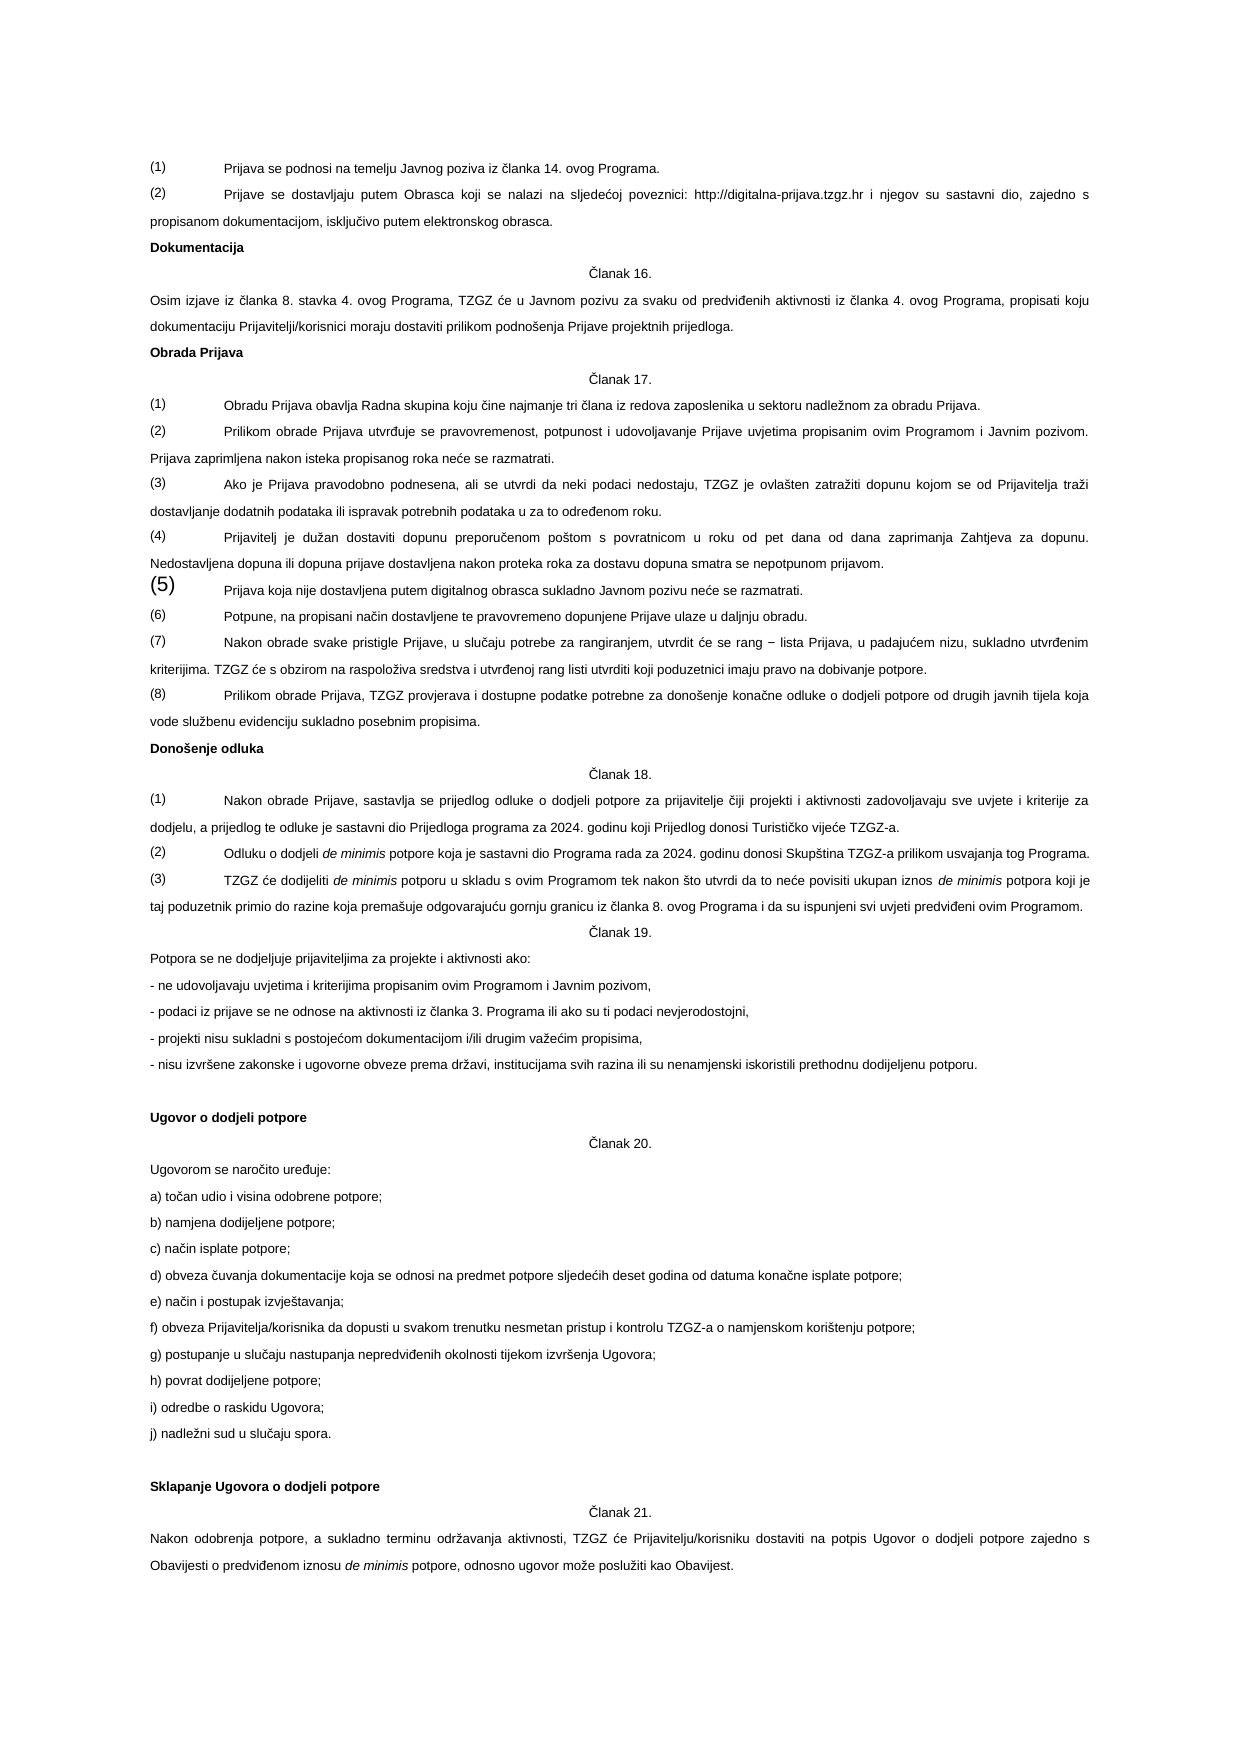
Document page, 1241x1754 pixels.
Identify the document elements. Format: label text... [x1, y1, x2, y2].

text j) nadležni sud u slučaju spora. [150, 1415, 1090, 1441]
text Članak 16. [150, 255, 1090, 282]
text Donošenje odluka [150, 730, 1090, 756]
text g) postupanje u slučaju nastupanja nepredviđenih okolnosti tijekom izvršenja Ugovora; [150, 1336, 1090, 1362]
list Prilikom obrade Prijava utvrđuje se pravovremenost, potpunost i udovoljavanje Prijave uvjetima propisanim ovim Programom i Javnim pozivom. Prijava zaprimljena nakon isteka propisanog roka neće se razmatrati. [150, 413, 1090, 466]
text f) obveza Prijavitelja/korisnika da dopusti u svakom trenutku nesmetan pristup i kontrolu TZGZ-a o namjenskom korištenju potpore; [150, 1309, 1090, 1336]
text Dokumentacija [150, 229, 1090, 255]
text a) točan udio i visina odobrene potpore; [150, 1178, 1090, 1204]
list Ako je Prijava pravodobno podnesena, ali se utvrdi da neki podaci nedostaju, TZGZ je ovlašten zatražiti dopunu kojom se od Prijavitelja traži dostavljanje dodatnih podataka ili ispravak potrebnih podataka u za to određenom roku. [150, 466, 1090, 519]
text Potpora se ne dodjeljuje prijaviteljima za projekte i aktivnosti ako: [150, 941, 1090, 967]
text - projekti nisu sukladni s postojećom dokumentacijom i/ili drugim važećim propisima, [150, 1020, 1090, 1046]
text i) odredbe o raskidu Ugovora; [150, 1389, 1090, 1415]
list Prijave se dostavljaju putem Obrasca koji se nalazi na sljedećoj poveznici: http://digitalna-prijava.tzgz.hr i njegov su sastavni dio, zajedno s propisanom dokumentacijom, isključivo putem elektronskog obrasca. [150, 176, 1090, 229]
text Ugovorom se naročito uređuje: [150, 1151, 1090, 1178]
list Obradu Prijava obavlja Radna skupina koju čine najmanje tri člana iz redova zaposlenika u sektoru nadležnom za obradu Prijava. [150, 387, 1090, 413]
list Prilikom obrade Prijava, TZGZ provjerava i dostupne podatke potrebne za donošenje konačne odluke o dodjeli potpore od drugih javnih tijela koja vode službenu evidenciju sukladno posebnim propisima. [150, 677, 1090, 730]
text Obrada Prijava [150, 334, 1090, 361]
text Članak 20. [150, 1125, 1090, 1151]
list Nakon obrade Prijave, sastavlja se prijedlog odluke o dodjeli potpore za prijavitelje čiji projekti i aktivnosti zadovoljavaju sve uvjete i kriterije za dodjelu, a prijedlog te odluke je sastavni dio Prijedloga programa za 2024. godinu koji Prijedlog donosi Turističko vijeće TZGZ-a. [150, 782, 1090, 835]
text Ugovor o dodjeli potpore [150, 1099, 1090, 1125]
text Sklapanje Ugovora o dodjeli potpore [150, 1468, 1090, 1494]
list Potpune, na propisani način dostavljene te pravovremeno dopunjene Prijave ulaze u daljnju obradu. [150, 598, 1090, 624]
text e) način i postupak izvještavanja; [150, 1283, 1090, 1309]
text Nakon odobrenja potpore, a sukladno terminu održavanja aktivnosti, TZGZ će Prijavitelju/korisniku dostaviti na potpis Ugovor o dodjeli potpore zajedno s Obavijesti o predviđenom iznosu de minimis potpore, odnosno ugovor može poslužiti kao Obavijest. [150, 1520, 1090, 1573]
list Nakon obrade svake pristigle Prijave, u slučaju potrebe za rangiranjem, utvrdit će se rang − lista Prijava, u padajućem nizu, sukladno utvrđenim kriterijima. TZGZ će s obzirom na raspoloživa sredstva i utvrđenoj rang listi utvrditi koji poduzetnici imaju pravo na dobivanje potpore. [150, 624, 1090, 677]
text Osim izjave iz članka 8. stavka 4. ovog Programa, TZGZ će u Javnom pozivu za svaku od predviđenih aktivnosti iz članka 4. ovog Programa, propisati koju dokumentaciju Prijavitelji/korisnici moraju dostaviti prilikom podnošenja Prijave projektnih prijedloga. [150, 282, 1090, 334]
list Odluku o dodjeli de minimis potpore koja je sastavni dio Programa rada za 2024. godinu donosi Skupština TZGZ-a prilikom usvajanja tog Programa. [150, 835, 1090, 862]
list TZGZ će dodijeliti de minimis potporu u skladu s ovim Programom tek nakon što utvrdi da to neće povisiti ukupan iznos de minimis potpora koji je taj poduzetnik primio do razine koja premašuje odgovarajuću gornju granicu iz članka 8. ovog Programa i da su ispunjeni svi uvjeti predviđeni ovim Programom. [150, 862, 1090, 914]
text Članak 19. [150, 914, 1090, 941]
text - nisu izvršene zakonske i ugovorne obveze prema državi, institucijama svih razina ili su nenamjenski iskoristili prethodnu dodijeljenu potporu. [150, 1046, 1090, 1072]
text b) namjena dodijeljene potpore; [150, 1204, 1090, 1231]
text Članak 21. [150, 1494, 1090, 1520]
text d) obveza čuvanja dokumentacije koja se odnosi na predmet potpore sljedećih deset godina od datuma konačne isplate potpore; [150, 1257, 1090, 1283]
text Članak 17. [150, 361, 1090, 387]
list Prijavitelj je dužan dostaviti dopunu preporučenom poštom s povratnicom u roku od pet dana od dana zaprimanja Zahtjeva za dopunu. Nedostavljena dopuna ili dopuna prijave dostavljena nakon proteka roka za dostavu dopuna smatra se nepotpunom prijavom. [150, 519, 1090, 572]
text - ne udovoljavaju uvjetima i kriterijima propisanim ovim Programom i Javnim pozivom, [150, 967, 1090, 993]
text Članak 18. [150, 756, 1090, 782]
list Prijava se podnosi na temelju Javnog poziva iz članka 14. ovog Programa. [150, 150, 1090, 176]
text h) povrat dodijeljene potpore; [150, 1362, 1090, 1389]
text c) način isplate potpore; [150, 1231, 1090, 1257]
list Prijava koja nije dostavljena putem digitalnog obrasca sukladno Javnom pozivu neće se razmatrati. [150, 572, 1090, 598]
text - podaci iz prijave se ne odnose na aktivnosti iz članka 3. Programa ili ako su ti podaci nevjerodostojni, [150, 993, 1090, 1020]
